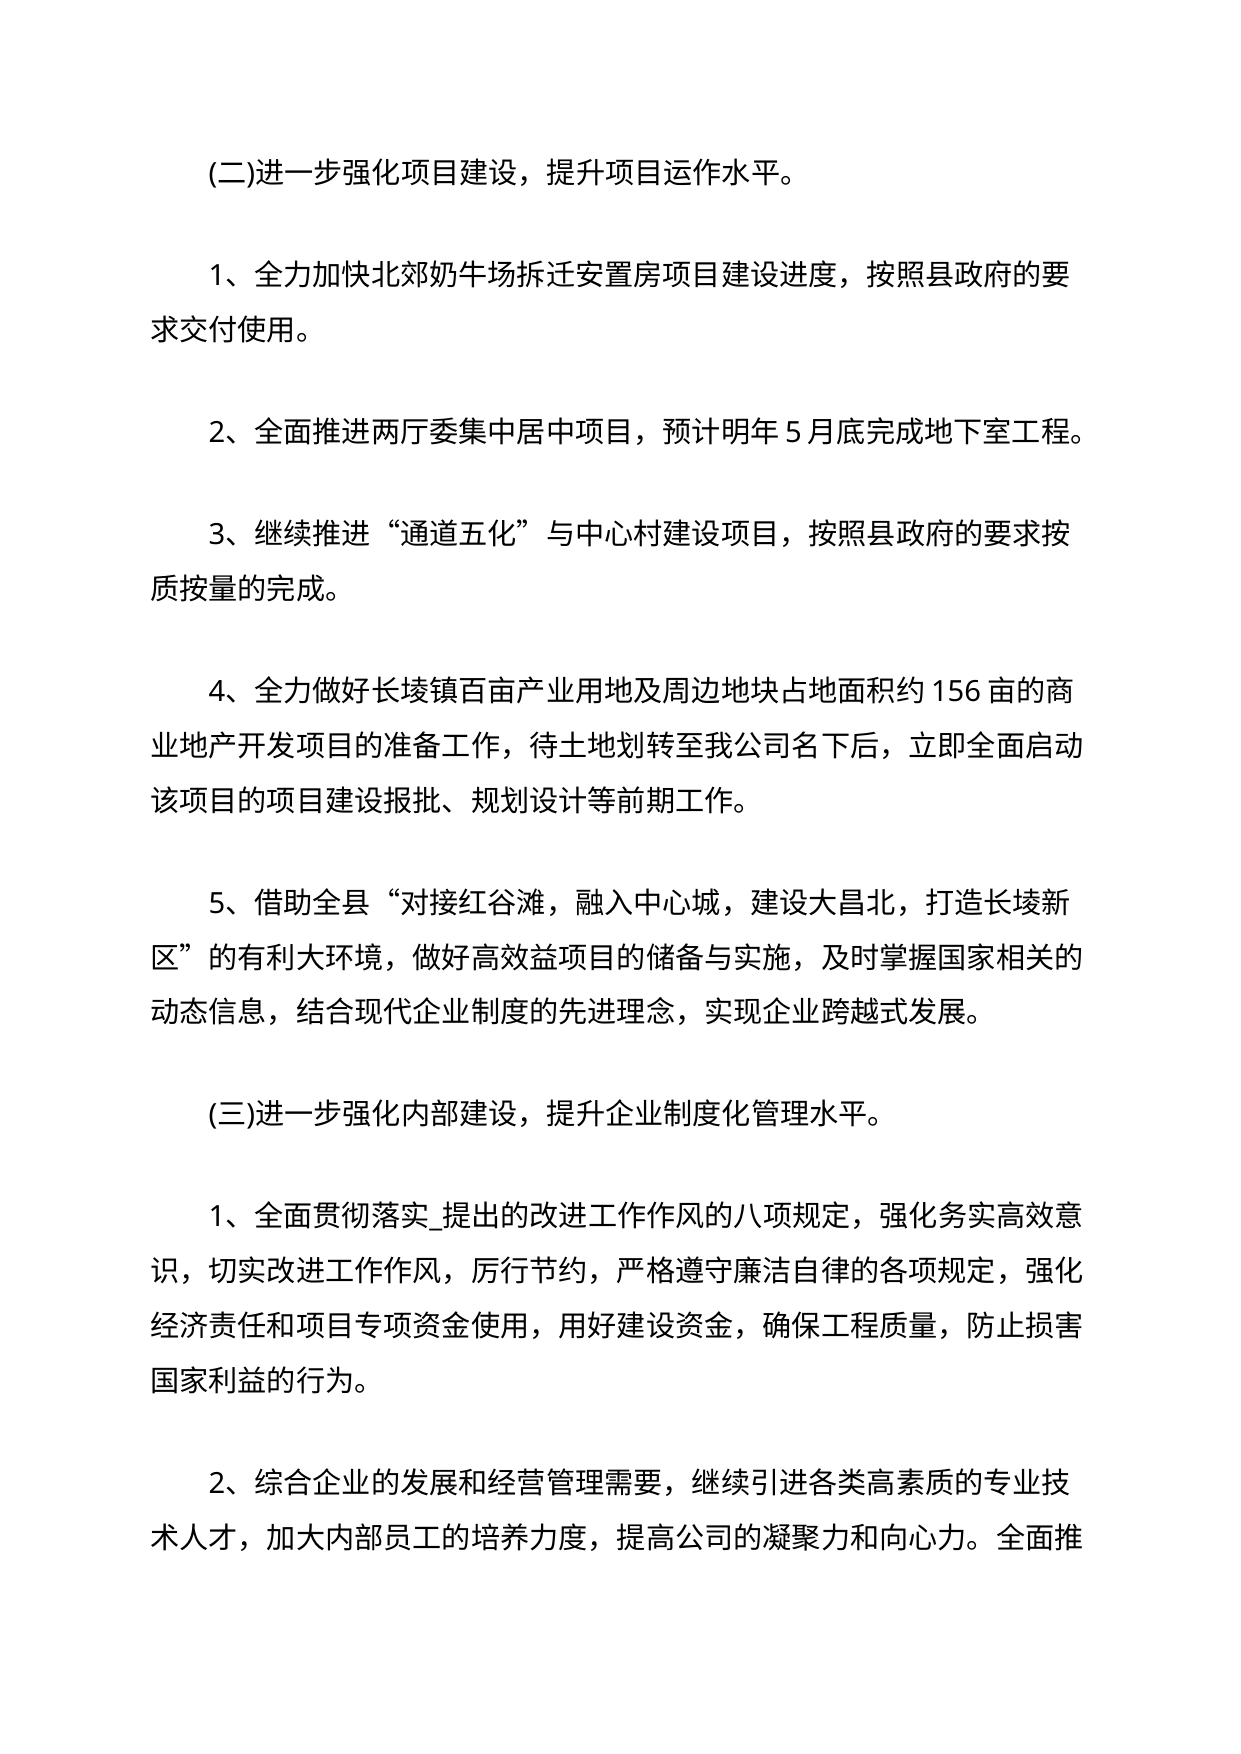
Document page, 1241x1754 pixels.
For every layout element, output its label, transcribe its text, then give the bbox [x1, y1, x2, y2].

text 2、全面推进两厅委集中居中项目，预计明年5月底完成地下室工程。 [150, 409, 1090, 451]
text 5、借助全县“对接红谷滩，融入中心城，建设大昌北，打造长堎新区”的有利大环境，做好高效益项目的储备与实施，及时掌握国家相关的动态信息，结合现代企业制度的先进理念，实现企业跨越式发展。 [150, 879, 1090, 1031]
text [150, 1459, 1090, 1557]
text 1、全力加快北郊奶牛场拆迁安置房项目建设进度，按照县政府的要求交付使用。 [150, 252, 1090, 349]
text 1、全面贯彻落实_提出的改进工作作风的八项规定，强化务实高效意识，切实改进工作作风，厉行节约，严格遵守廉洁自律的各项规定，强化经济责任和项目专项资金使用，用好建设资金，确保工程质量，防止损害国家利益的行为。 [150, 1193, 1090, 1400]
text (三)进一步强化内部建设，提升企业制度化管理水平。 [150, 1091, 1090, 1133]
text 3、继续推进“通道五化”与中心村建设项目，按照县政府的要求按质按量的完成。 [150, 511, 1090, 608]
text (二)进一步强化项目建设，提升项目运作水平。 [150, 150, 1090, 192]
text 4、全力做好长堎镇百亩产业用地及周边地块占地面积约156亩的商业地产开发项目的准备工作，待土地划转至我公司名下后，立即全面启动该项目的项目建设报批、规划设计等前期工作。 [150, 667, 1090, 820]
